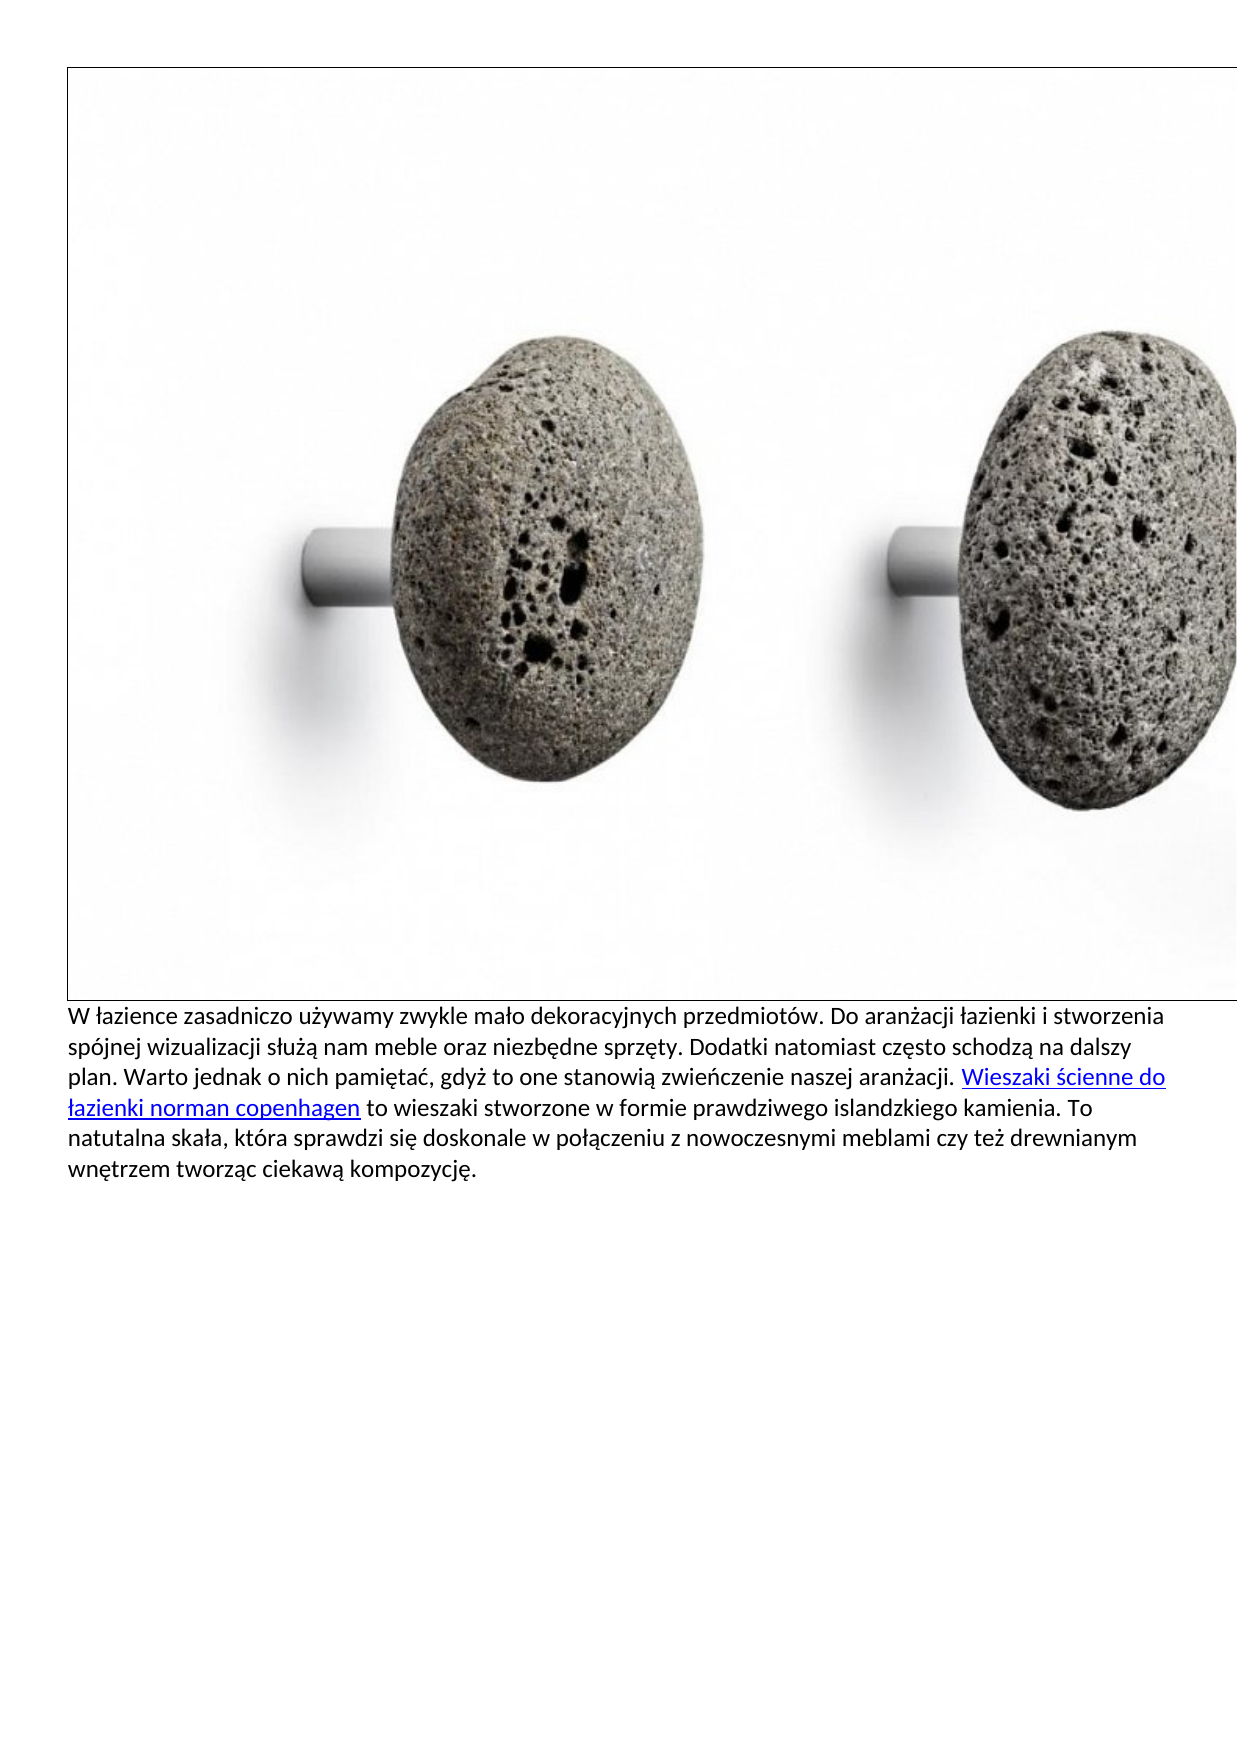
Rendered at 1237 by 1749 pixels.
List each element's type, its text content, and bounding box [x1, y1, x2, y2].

picture [68, 68, 1237, 1000]
text W łazience zasadniczo używamy zwykle mało dekoracyjnych przedmiotów. Do aranżacji łazienki i stworzenia spójnej wizualizacji służą nam meble oraz niezbędne sprzęty. Dodatki natomiast często schodzą na dalszy plan. Warto jednak o nich pamiętać, gdyż to one stanowią zwieńczenie naszej aranżacji. Wieszaki ścienne do łazienki norman copenhagen to wieszaki stworzone w formie prawdziwego islandzkiego kamienia. To natutalna skała, która sprawdzi się doskonale w połączeniu z nowoczesnymi meblami czy też drewnianym wnętrzem tworząc ciekawą kompozycję. [68, 1001, 1169, 1184]
